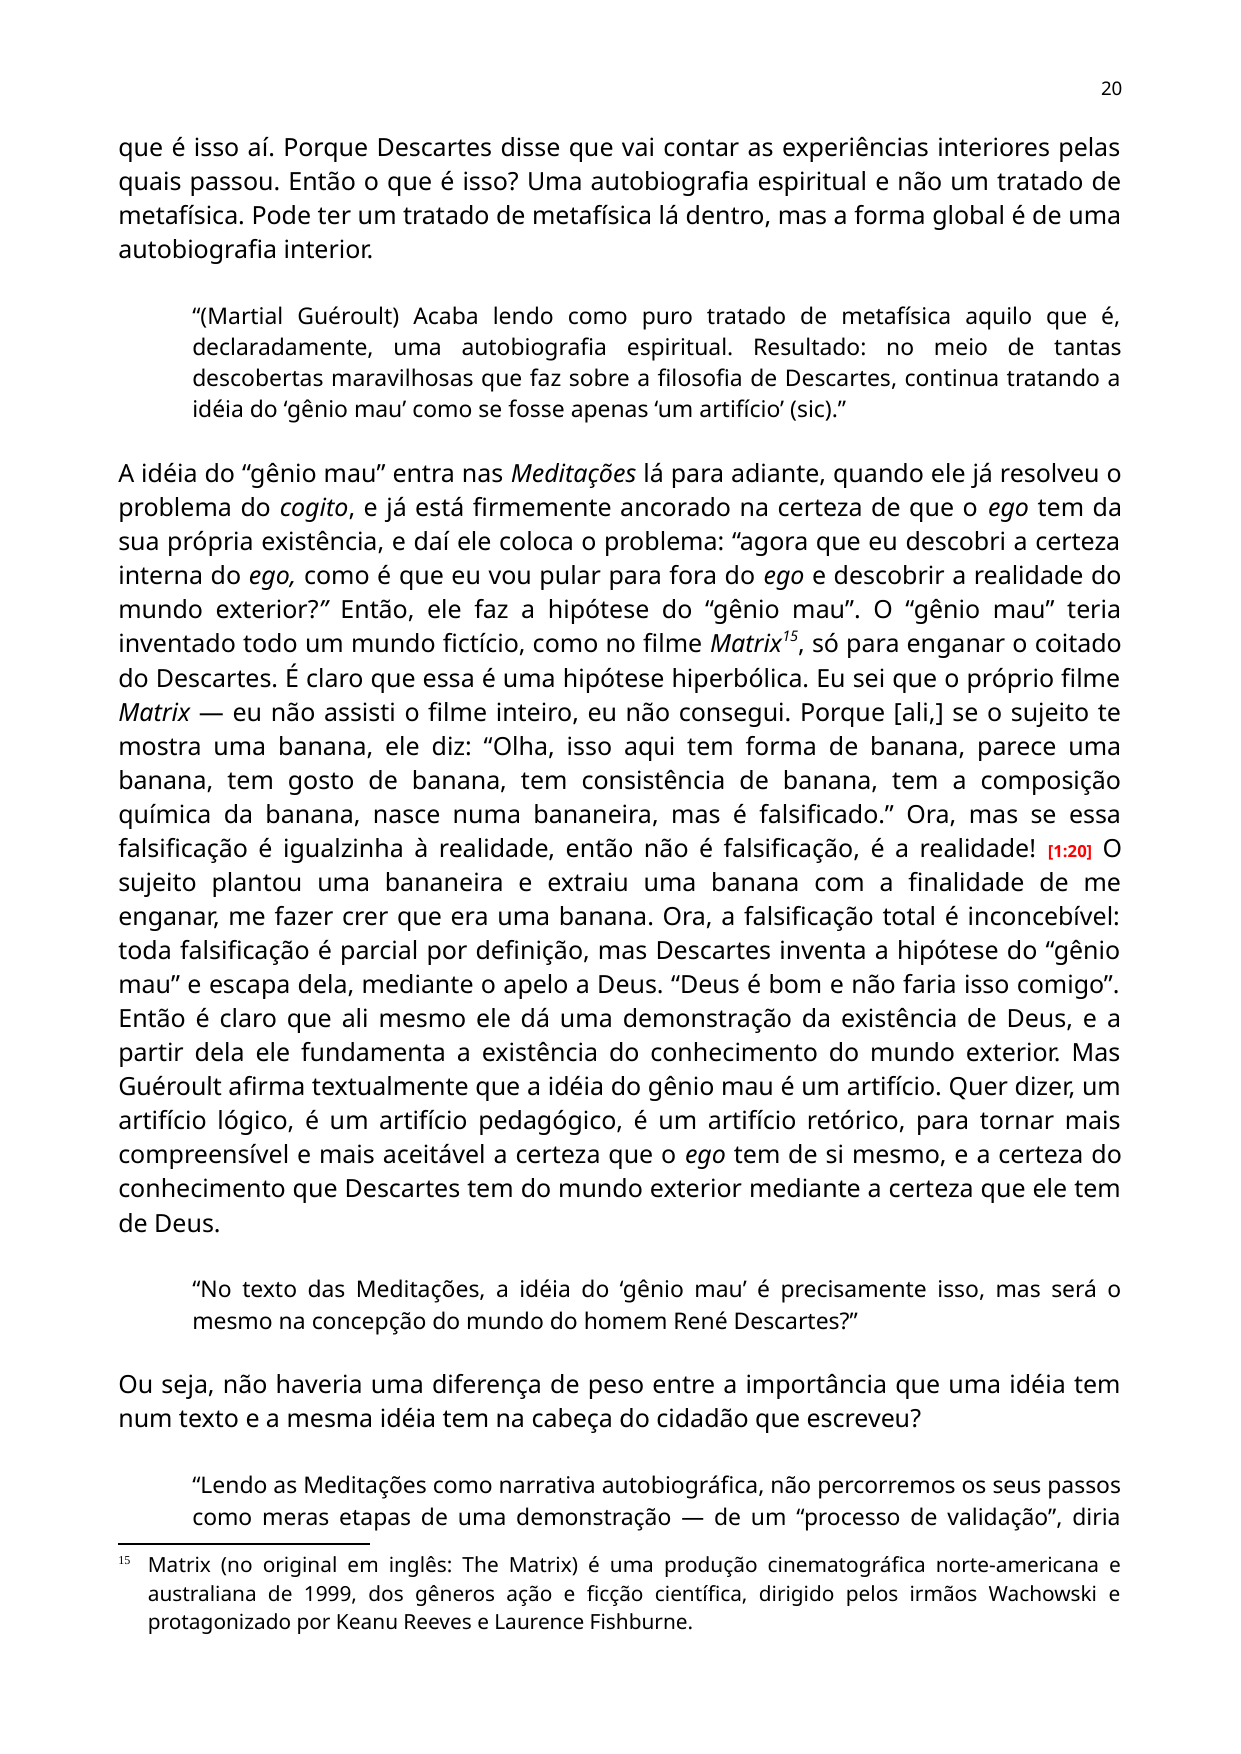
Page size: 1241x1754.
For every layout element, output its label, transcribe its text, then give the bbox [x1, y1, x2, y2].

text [118, 129, 1122, 266]
text “(Martial Guéroult) Acaba lendo como puro tratado de metafísica aquilo que é, declaradamente, uma autobiografia espiritual. Resultado: no meio de tantas descobertas maravilhosas que faz sobre a filosofia de Descartes, continua tratando a idéia do ‘gênio mau’ como se fosse apenas ‘um artifício’ (sic).” [192, 299, 1122, 424]
text Ou seja, não haveria uma diferença de peso entre a importância que uma idéia tem num texto e a mesma idéia tem na cabeça do cidadão que escreveu? [118, 1367, 1122, 1435]
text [192, 1469, 1122, 1532]
text A idéia do “gênio mau” entra nas Meditações lá para adiante, quando ele já resolveu o problema do cogito, e já está firmemente ancorado na certeza de que o ego tem da sua própria existência, e daí ele coloca o problema: “agora que eu descobri a certeza interna do ego, como é que eu vou pular para fora do ego e descobrir a realidade do mundo exterior?” Então, ele faz a hipótese do “gênio mau”. O “gênio mau” teria inventado todo um mundo fictício, como no filme Matrix, só para enganar o coitado do Descartes. É claro que essa é uma hipótese hiperbólica. Eu sei que o próprio filme Matrix — eu não assisti o filme inteiro, eu não consegui. Porque [ali,] se o sujeito te mostra uma banana, ele diz: “Olha, isso aqui tem forma de banana, parece uma banana, tem gosto de banana, tem consistência de banana, tem a composição química da banana, nasce numa bananeira, mas é falsificado.” Ora, mas se essa falsificação é igualzinha à realidade, então não é falsificação, é a realidade! [1:20] O sujeito plantou uma bananeira e extraiu uma banana com a finalidade de me enganar, me fazer crer que era uma banana. Ora, a falsificação total é inconcebível: toda falsificação é parcial por definição, mas Descartes inventa a hipótese do “gênio mau” e escapa dela, mediante o apelo a Deus. “Deus é bom e não faria isso comigo”. Então é claro que ali mesmo ele dá uma demonstração da existência de Deus, e a partir dela ele fundamenta a existência do conhecimento do mundo exterior. Mas Guéroult afirma textualmente que a idéia do gênio mau é um artifício. Quer dizer, um artifício lógico, é um artifício pedagógico, é um artifício retórico, para tornar mais compreensível e mais aceitável a certeza que o ego tem de si mesmo, e a certeza do conhecimento que Descartes tem do mundo exterior mediante a certeza que ele tem de Deus. [118, 456, 1122, 1239]
text “No texto das Meditações, a idéia do ‘gênio mau’ é precisamente isso, mas será o mesmo na concepção do mundo do homem René Descartes?” [192, 1273, 1122, 1336]
